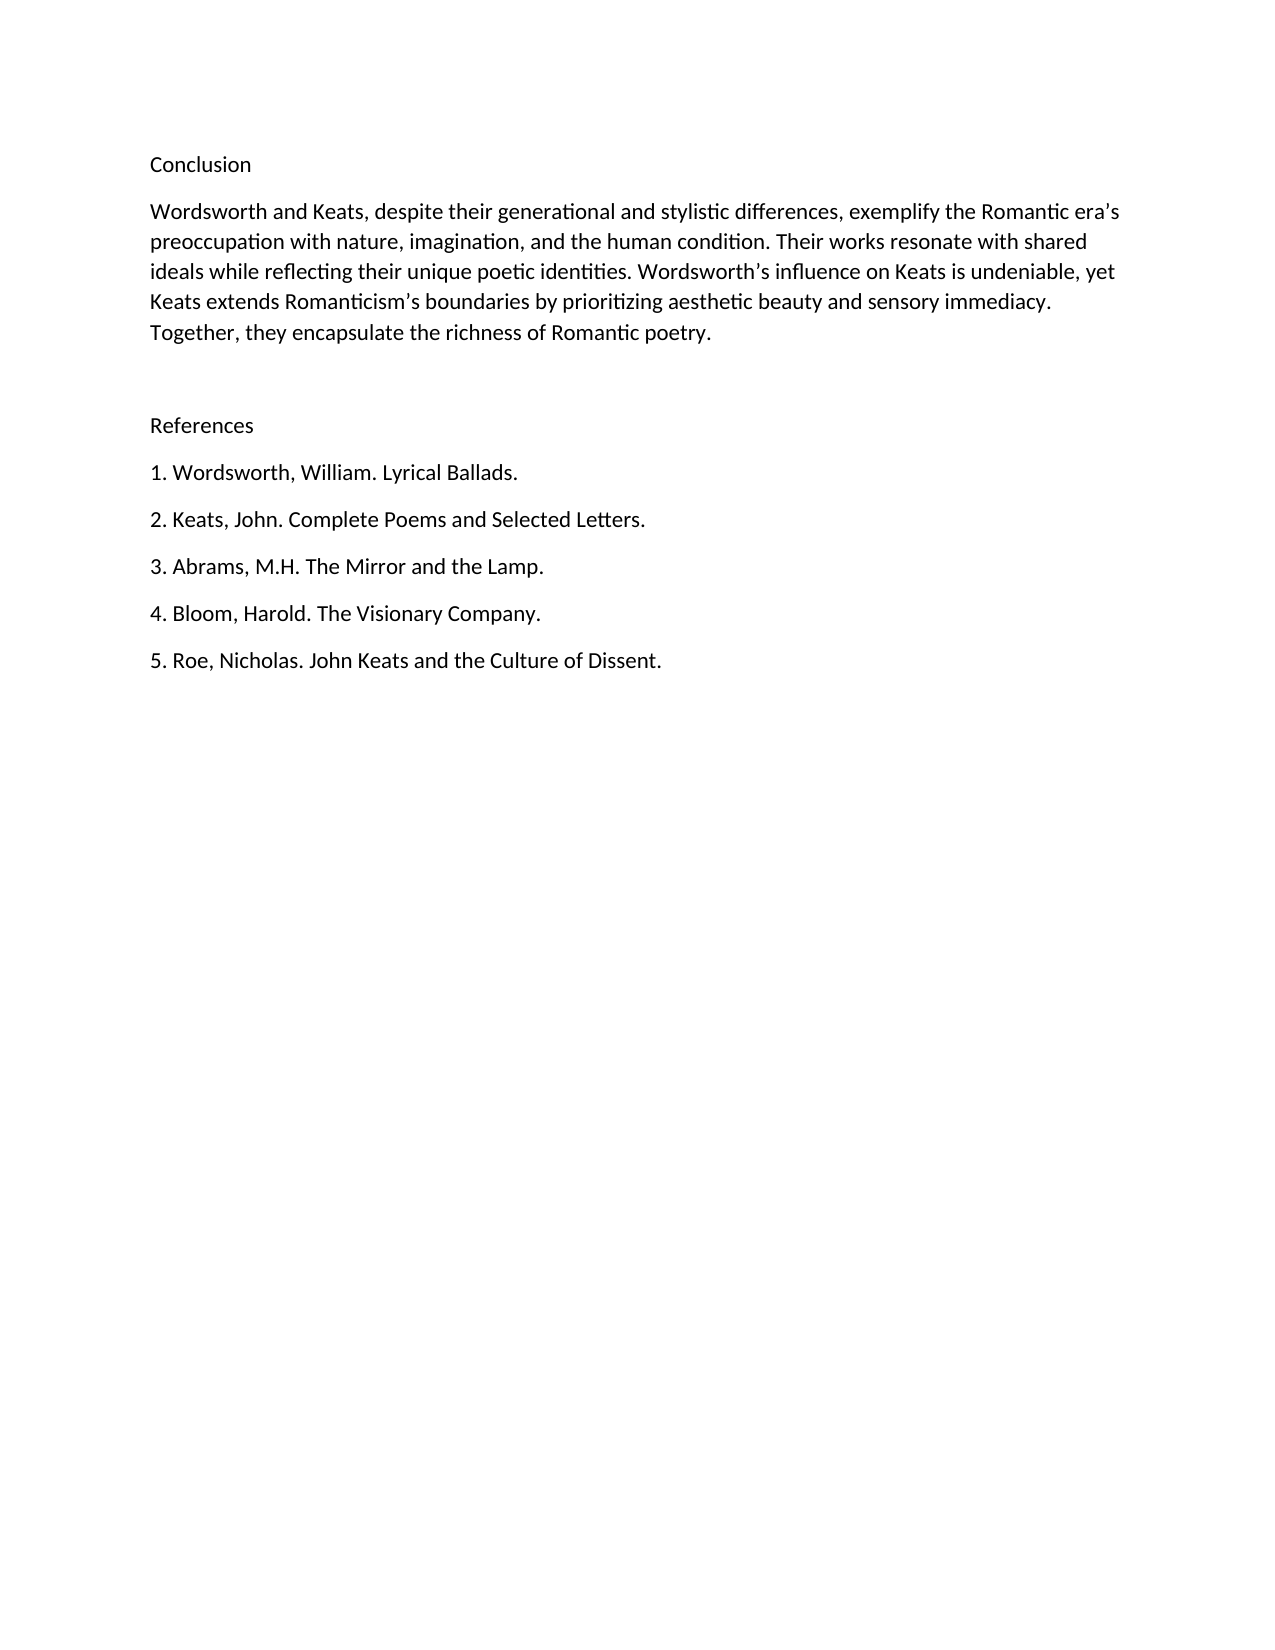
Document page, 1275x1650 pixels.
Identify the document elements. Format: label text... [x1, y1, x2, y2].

text Conclusion [150, 150, 1125, 178]
text References [150, 411, 1125, 439]
text 2. Keats, John. Complete Poems and Selected Letters. [150, 505, 1125, 533]
text 3. Abrams, M.H. The Mirror and the Lamp. [150, 552, 1125, 580]
text 1. Wordsworth, William. Lyrical Ballads. [150, 458, 1125, 486]
text 5. Roe, Nicholas. John Keats and the Culture of Dissent. [150, 646, 1125, 674]
text Wordsworth and Keats, despite their generational and stylistic differences, exemplify the Romantic era’s preoccupation with nature, imagination, and the human condition. Their works resonate with shared ideals while reflecting their unique poetic identities. Wordsworth’s influence on Keats is undeniable, yet Keats extends Romanticism’s boundaries by prioritizing aesthetic beauty and sensory immediacy. Together, they encapsulate the richness of Romantic poetry. [150, 197, 1125, 346]
text 4. Bloom, Harold. The Visionary Company. [150, 599, 1125, 627]
